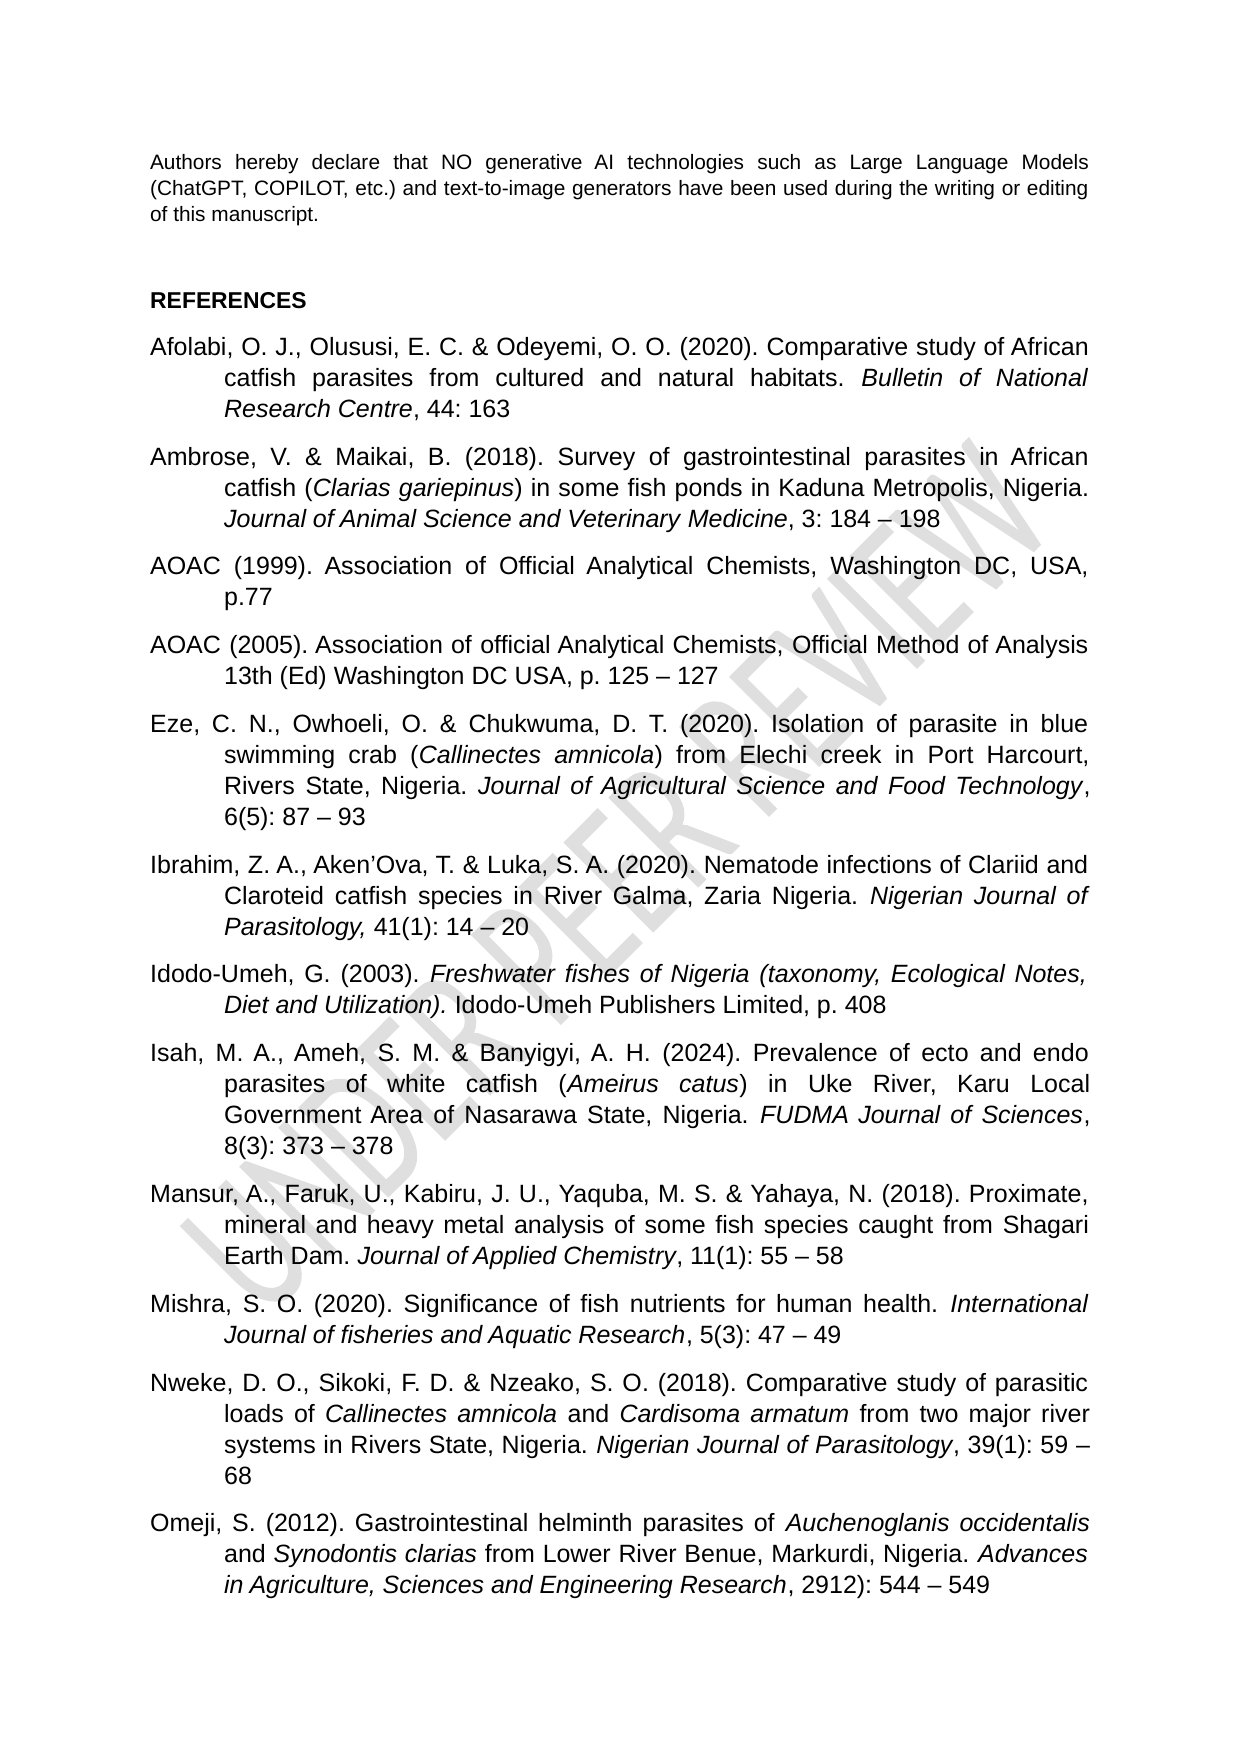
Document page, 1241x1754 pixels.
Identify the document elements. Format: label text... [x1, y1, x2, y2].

text Mishra, S. O. (2020). Significance of fish nutrients for human health. International Journal of fisheries and Aquatic Research, 5(3): 47 – 49 [150, 1289, 1090, 1349]
text Mansur, A., Faruk, U., Kabiru, J. U., Yaquba, M. S. & Yahaya, N. (2018). Proximate, mineral and heavy metal analysis of some fish species caught from Shagari Earth Dam. Journal of Applied Chemistry, 11(1): 55 – 58 [150, 1179, 1090, 1270]
text Omeji, S. (2012). Gastrointestinal helminth parasites of Auchenoglanis occidentalis and Synodontis clarias from Lower River Benue, Markurdi, Nigeria. Advances in Agriculture, Sciences and Engineering Research, 2912): 544 – 549 [150, 1508, 1090, 1599]
text AOAC (1999). Association of Official Analytical Chemists, Washington DC, USA, p.77 [150, 551, 1090, 611]
text AOAC (2005). Association of official Analytical Chemists, Official Method of Analysis 13th (Ed) Washington DC USA, p. 125 – 127 [150, 630, 1090, 690]
text Ambrose, V. & Maikai, B. (2018). Survey of gastrointestinal parasites in African catfish (Clarias gariepinus) in some fish ponds in Kaduna Metropolis, Nigeria. Journal of Animal Science and Veterinary Medicine, 3: 184 – 198 [150, 442, 1090, 532]
text Nweke, D. O., Sikoki, F. D. & Nzeako, S. O. (2018). Comparative study of parasitic loads of Callinectes amnicola and Cardisoma armatum from two major river systems in Rivers State, Nigeria. Nigerian Journal of Parasitology, 39(1): 59 – 68 [150, 1368, 1090, 1489]
text Afolabi, O. J., Olususi, E. C. & Odeyemi, O. O. (2020). Comparative study of African catfish parasites from cultured and natural habitats. Bulletin of National Research Centre, 44: 163 [150, 332, 1090, 423]
text Isah, M. A., Ameh, S. M. & Banyigyi, A. H. (2024). Prevalence of ecto and endo parasites of white catfish (Ameirus catus) in Uke River, Karu Local Government Area of Nasarawa State, Nigeria. FUDMA Journal of Sciences, 8(3): 373 – 378 [150, 1038, 1090, 1160]
text Ibrahim, Z. A., Aken’Ova, T. & Luka, S. A. (2020). Nematode infections of Clariid and Claroteid catfish species in River Galma, Zaria Nigeria. Nigerian Journal of Parasitology, 41(1): 14 – 20 [150, 850, 1090, 941]
text Authors hereby declare that NO generative AI technologies such as Large Language Models (ChatGPT, COPILOT, etc.) and text-to-image generators have been used during the writing or editing of this manuscript. [150, 150, 1090, 226]
text REFERENCES [150, 287, 1090, 313]
text Eze, C. N., Owhoeli, O. & Chukwuma, D. T. (2020). Isolation of parasite in blue swimming crab (Callinectes amnicola) from Elechi creek in Port Harcourt, Rivers State, Nigeria. Journal of Agricultural Science and Food Technology, 6(5): 87 – 93 [150, 709, 1090, 831]
text Idodo-Umeh, G. (2003). Freshwater fishes of Nigeria (taxonomy, Ecological Notes, Diet and Utilization). Idodo-Umeh Publishers Limited, p. 408 [150, 959, 1090, 1019]
